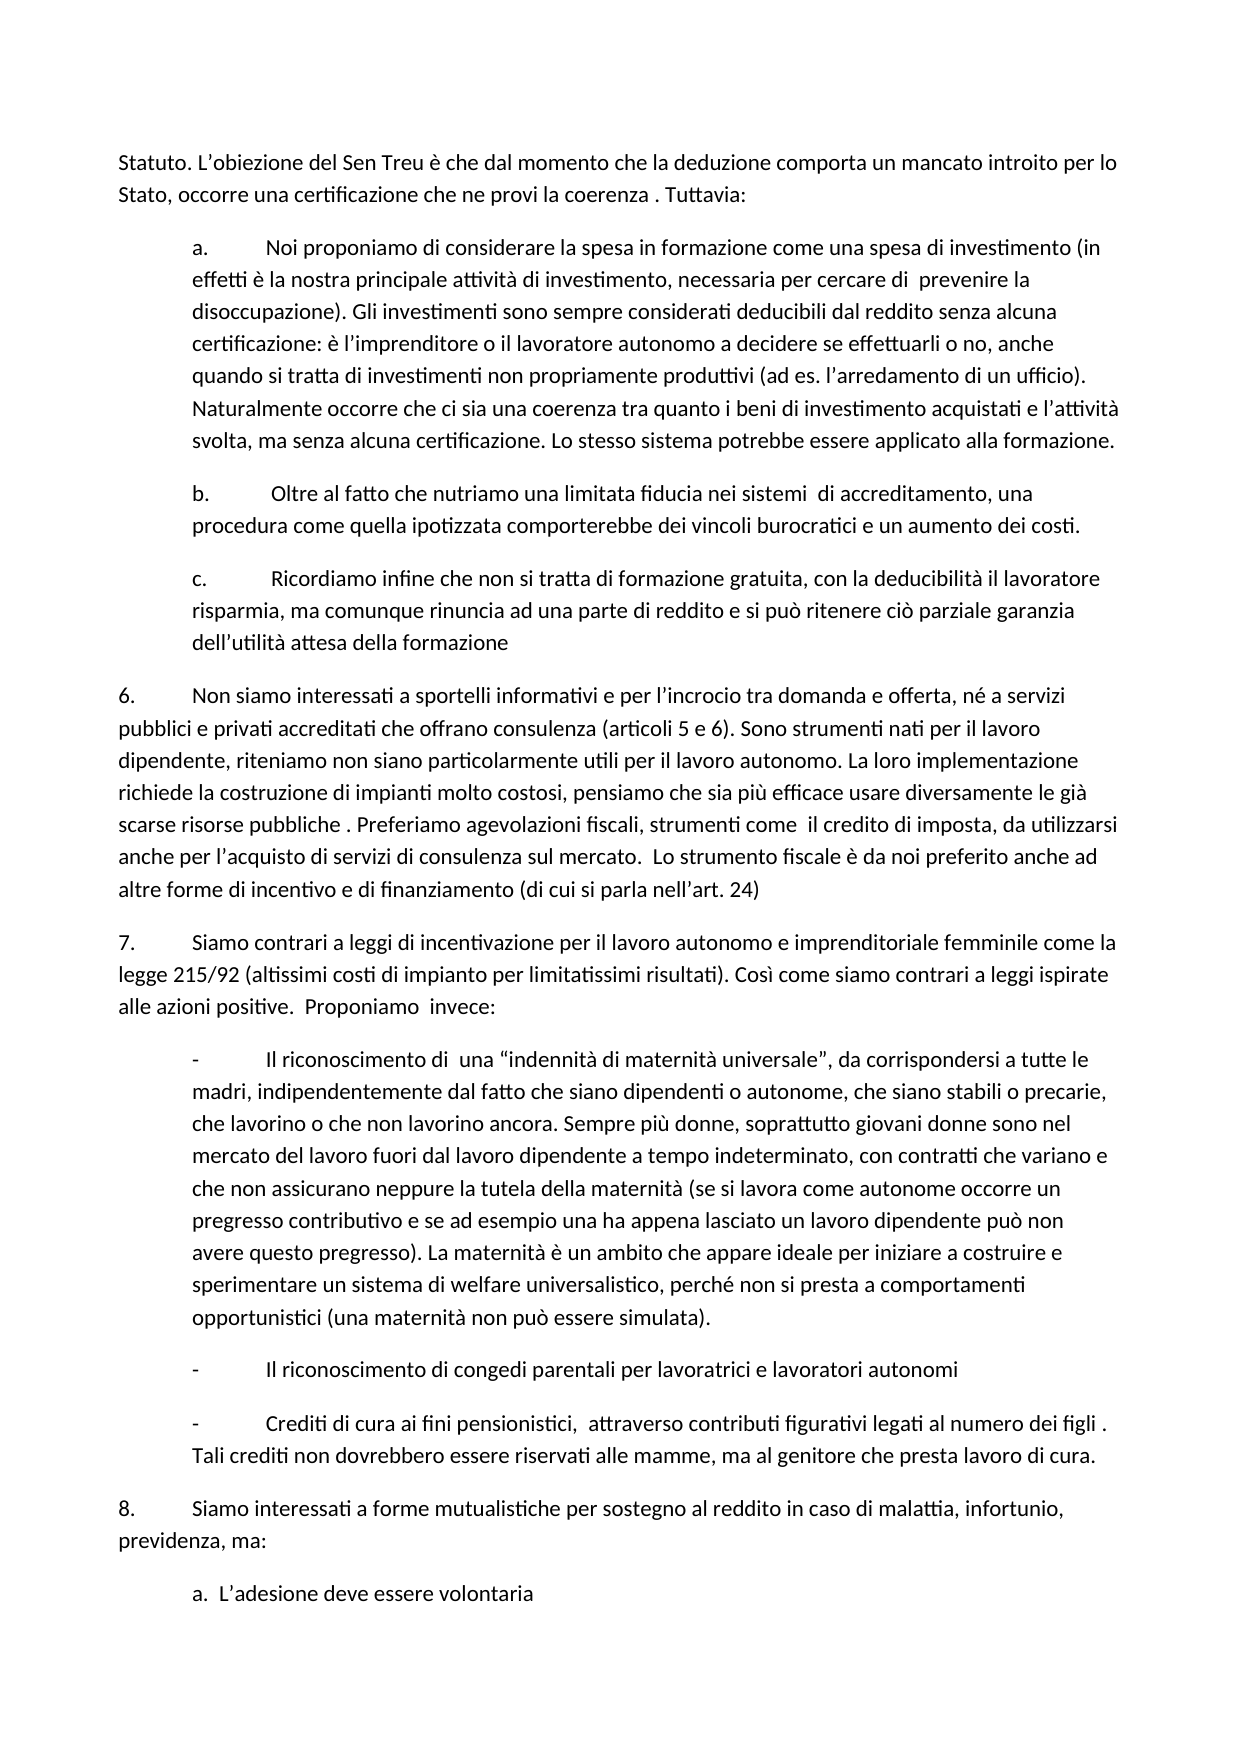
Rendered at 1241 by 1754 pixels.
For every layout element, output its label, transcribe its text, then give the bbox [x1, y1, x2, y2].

text 7. Siamo contrari a leggi di incentivazione per il lavoro autonomo e imprenditoriale femminile come la legge 215/92 (altissimi costi di impianto per limitatissimi risultati). Così come siamo contrari a leggi ispirate alle azioni positive. Proponiamo invece: [118, 928, 1122, 1020]
text a. Noi proponiamo di considerare la spesa in formazione come una spesa di investimento (in effetti è la nostra principale attività di investimento, necessaria per cercare di prevenire la disoccupazione). Gli investimenti sono sempre considerati deducibili dal reddito senza alcuna certificazione: è l’imprenditore o il lavoratore autonomo a decidere se effettuarli o no, anche quando si tratta di investimenti non propriamente produttivi (ad es. l’arredamento di un ufficio). Naturalmente occorre che ci sia una coerenza tra quanto i beni di investimento acquistati e l’attività svolta, ma senza alcuna certificazione. Lo stesso sistema potrebbe essere applicato alla formazione. [192, 233, 1122, 454]
text b. Oltre al fatto che nutriamo una limitata fiducia nei sistemi di accreditamento, una procedura come quella ipotizzata comporterebbe dei vincoli burocratici e un aumento dei costi. [192, 479, 1122, 539]
text - Crediti di cura ai fini pensionistici, attraverso contributi figurativi legati al numero dei figli . Tali crediti non dovrebbero essere riservati alle mamme, ma al genitore che presta lavoro di cura. [192, 1409, 1122, 1469]
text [118, 148, 1122, 208]
text 6. Non siamo interessati a sportelli informativi e per l’incrocio tra domanda e offerta, né a servizi pubblici e privati accreditati che offrano consulenza (articoli 5 e 6). Sono strumenti nati per il lavoro dipendente, riteniamo non siano particolarmente utili per il lavoro autonomo. La loro implementazione richiede la costruzione di impianti molto costosi, pensiamo che sia più efficace usare diversamente le già scarse risorse pubbliche . Preferiamo agevolazioni fiscali, strumenti come il credito di imposta, da utilizzarsi anche per l’acquisto di servizi di consulenza sul mercato. Lo strumento fiscale è da noi preferito anche ad altre forme di incentivo e di finanziamento (di cui si parla nell’art. 24) [118, 682, 1122, 903]
text 8. Siamo interessati a forme mutualistiche per sostegno al reddito in caso di malattia, infortunio, previdenza, ma: [118, 1494, 1122, 1554]
text - Il riconoscimento di una “indennità di maternità universale”, da corrispondersi a tutte le madri, indipendentemente dal fatto che siano dipendenti o autonome, che siano stabili o precarie, che lavorino o che non lavorino ancora. Sempre più donne, soprattutto giovani donne sono nel mercato del lavoro fuori dal lavoro dipendente a tempo indeterminato, con contratti che variano e che non assicurano neppure la tutela della maternità (se si lavora come autonome occorre un pregresso contributivo e se ad esempio una ha appena lasciato un lavoro dipendente può non avere questo pregresso). La maternità è un ambito che appare ideale per iniziare a costruire e sperimentare un sistema di welfare universalistico, perché non si presta a comportamenti opportunistici (una maternità non può essere simulata). [192, 1045, 1122, 1331]
text a. L’adesione deve essere volontaria [118, 1579, 1122, 1607]
text c. Ricordiamo infine che non si tratta di formazione gratuita, con la deducibilità il lavoratore risparmia, ma comunque rinuncia ad una parte di reddito e si può ritenere ciò parziale garanzia dell’utilità attesa della formazione [192, 564, 1122, 657]
text - Il riconoscimento di congedi parentali per lavoratrici e lavoratori autonomi [192, 1356, 1122, 1384]
